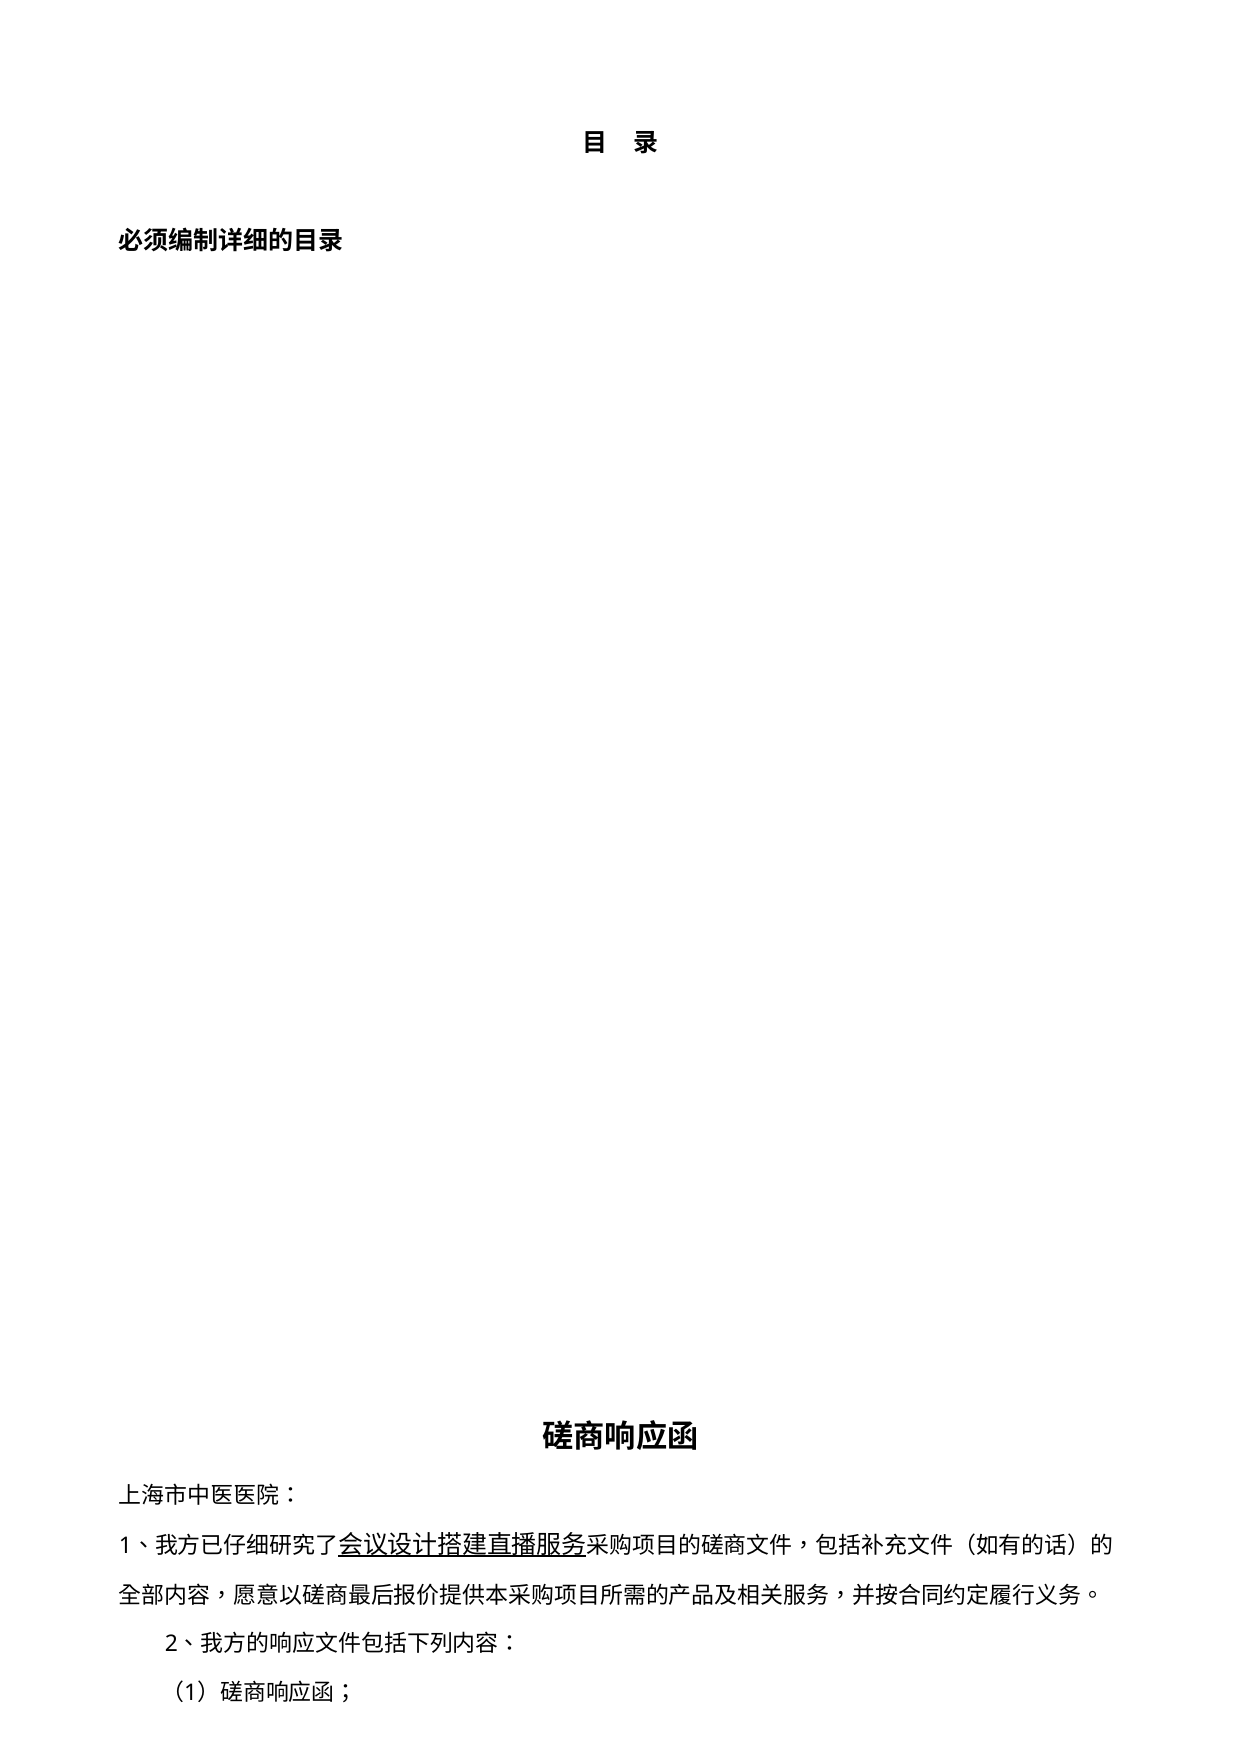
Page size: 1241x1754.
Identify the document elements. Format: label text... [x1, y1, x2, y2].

text （1）磋商响应函； [119, 1674, 1121, 1707]
subtitle 目 录 [119, 125, 1121, 159]
text 2、我方的响应文件包括下列内容： [119, 1627, 1121, 1658]
text 必须编制详细的目录 [119, 223, 1121, 257]
text 上海市中医医院： [119, 1479, 1121, 1511]
text 1、我方已仔细研究了会议设计搭建直播服务采购项目的磋商文件，包括补充文件（如有的话）的全部内容，愿意以磋商最后报价提供本采购项目所需的产品及相关服务，并按合同约定履行义务。 [119, 1526, 1121, 1610]
subtitle 磋商响应函 [119, 1411, 1121, 1457]
